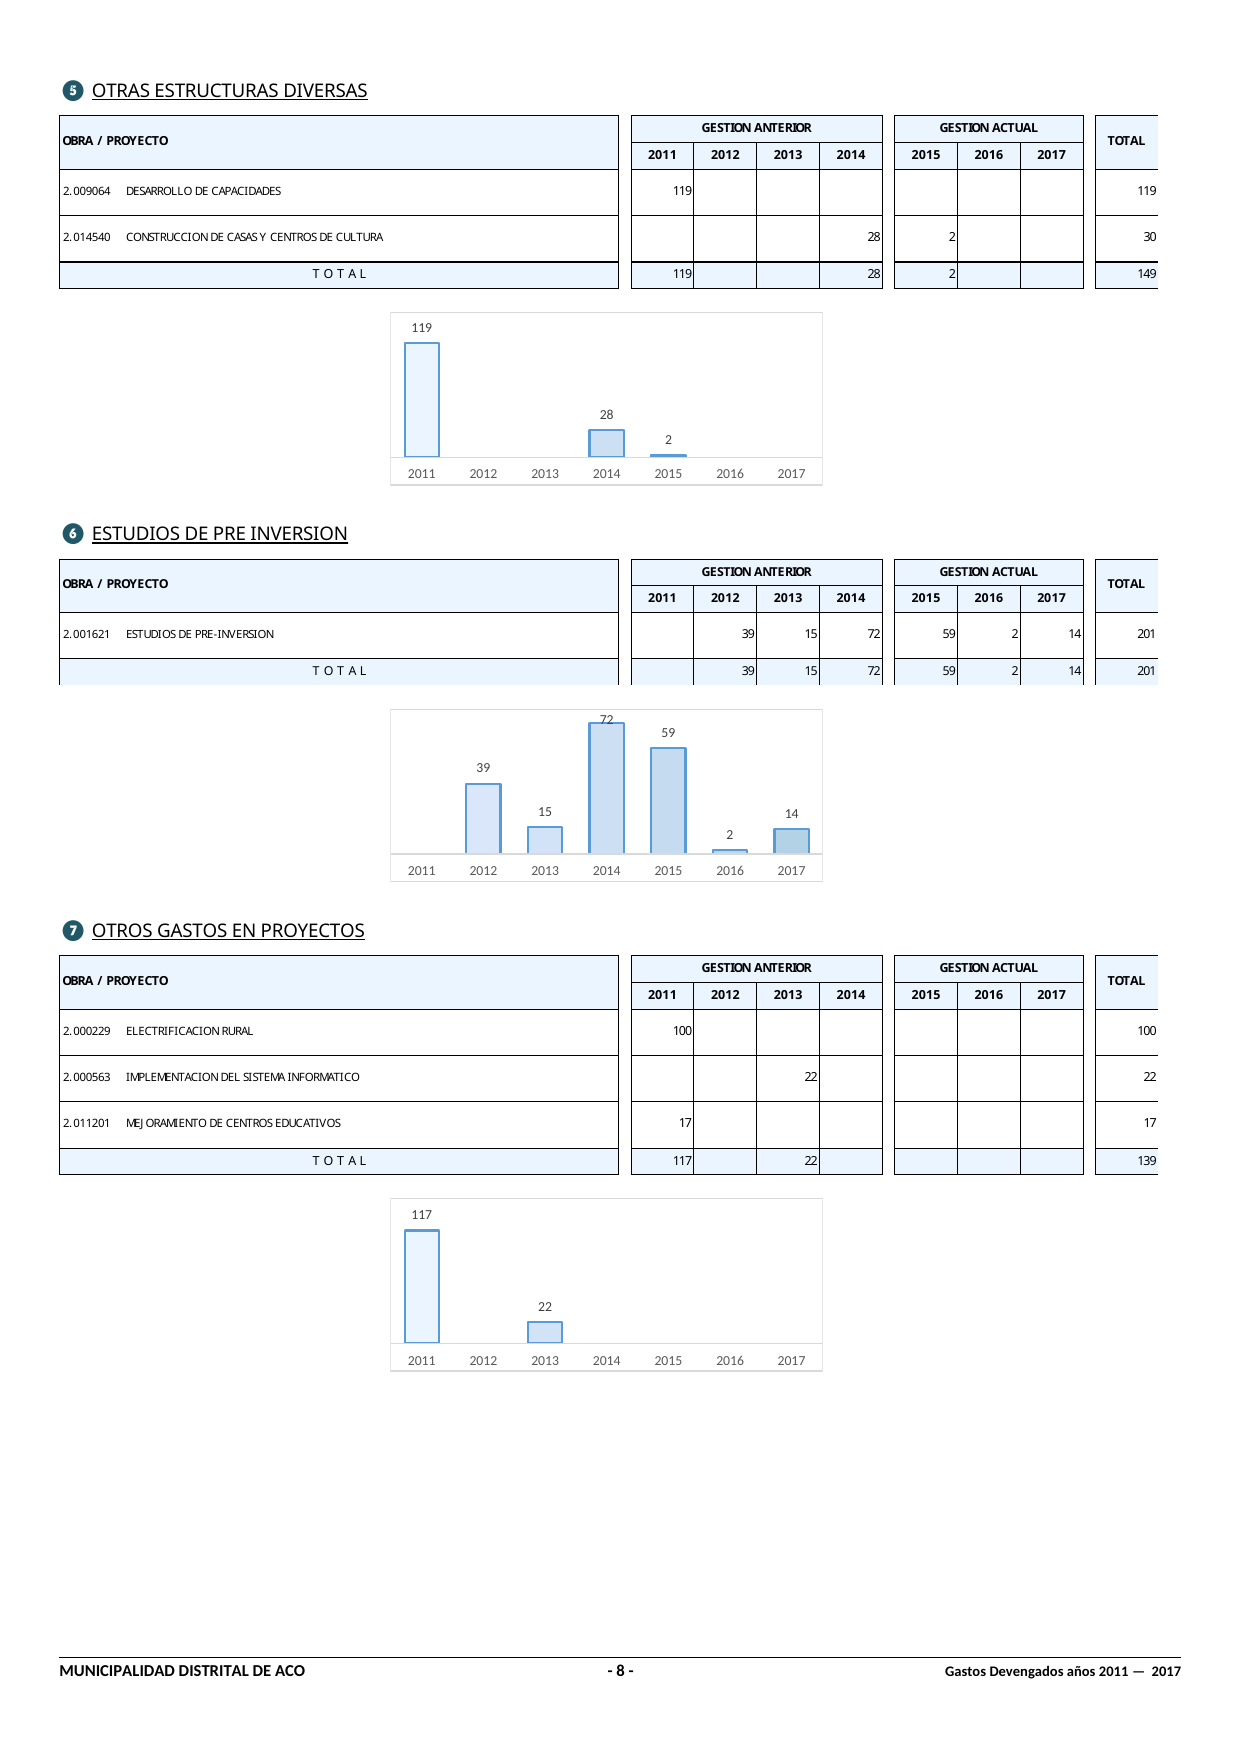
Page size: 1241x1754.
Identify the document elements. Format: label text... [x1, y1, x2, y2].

table_header ❼ OTROS GASTOS EN PROYECTOS [39, 911, 1174, 1378]
table_header ❺ OTRAS ESTRUCTURAS DIVERSAS [39, 71, 1174, 492]
table_header ❻ ESTUDIOS DE PRE INVERSION [39, 514, 1174, 888]
